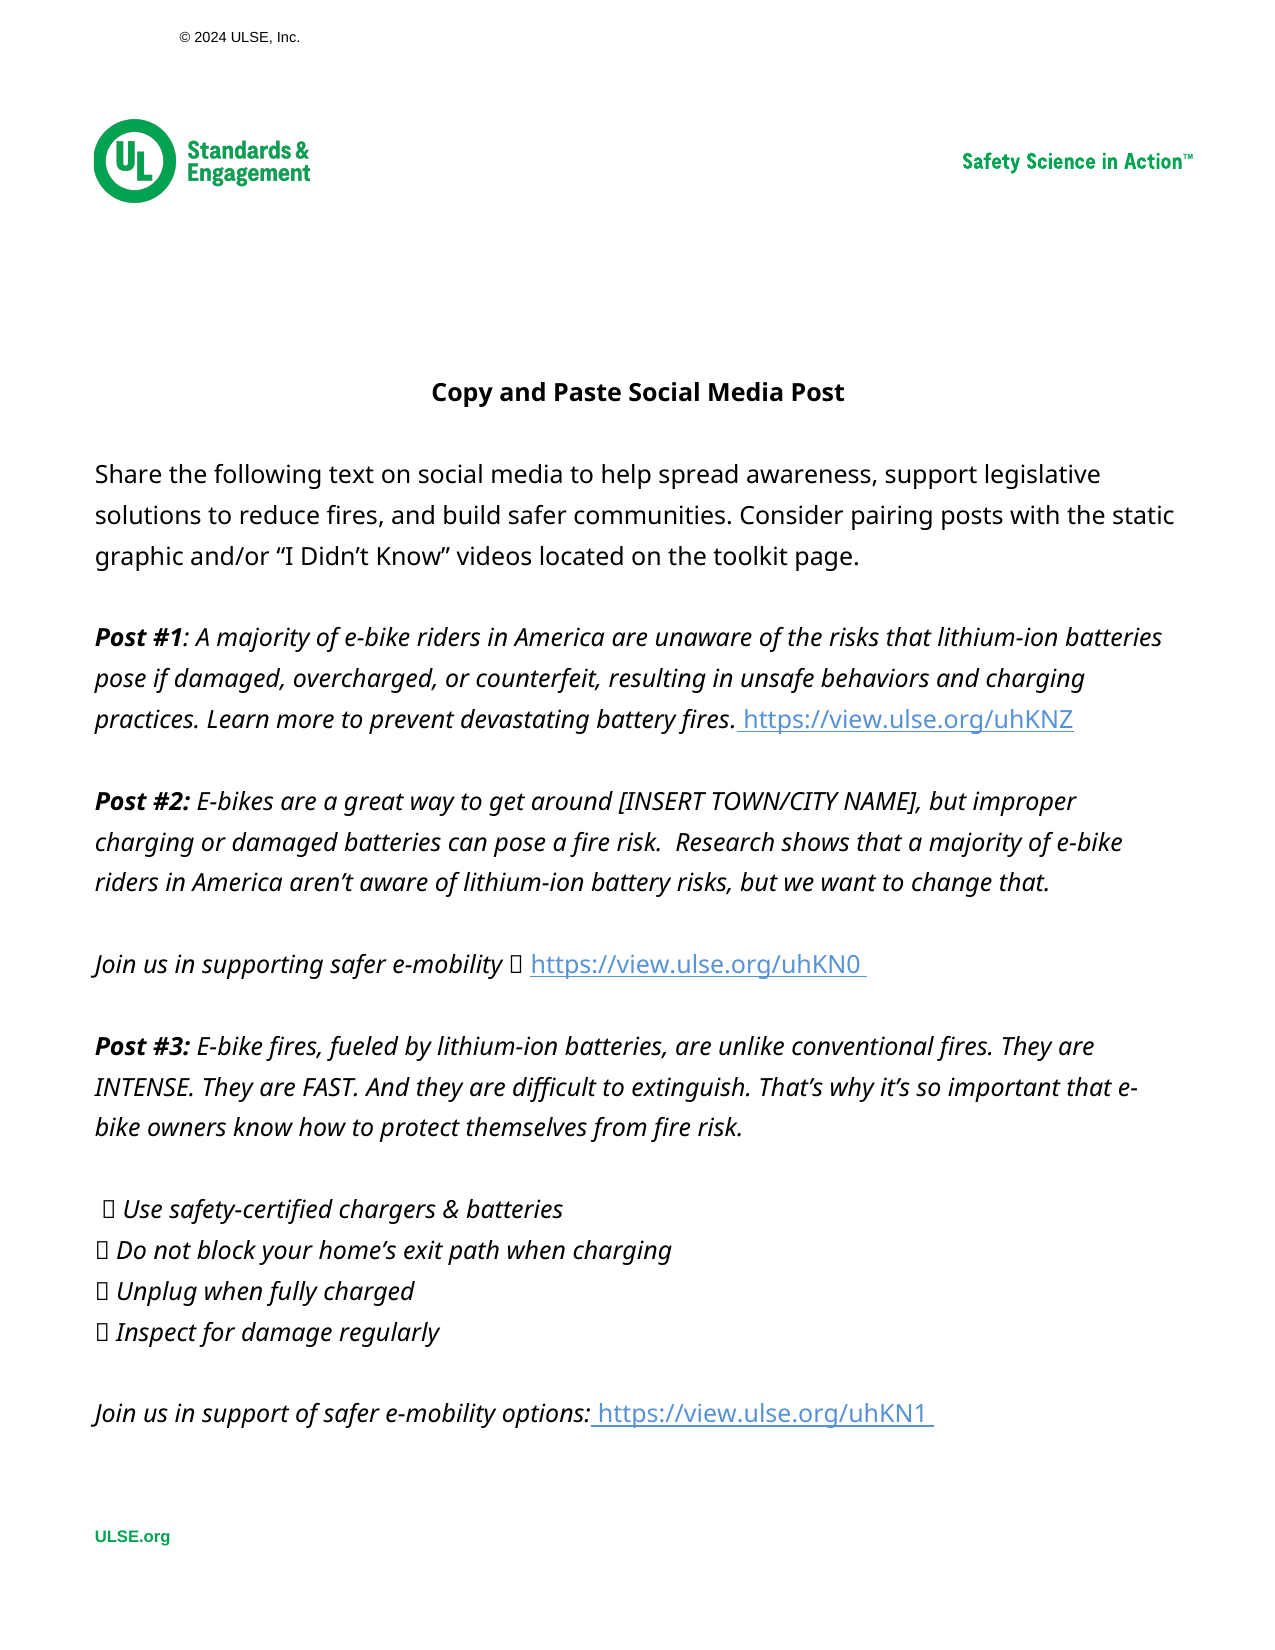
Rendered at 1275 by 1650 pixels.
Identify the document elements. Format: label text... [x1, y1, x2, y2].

picture [93, 119, 311, 203]
text ✅ Unplug when fully charged [94, 1273, 1182, 1307]
text ✅ Use safety-certified chargers & batteries [94, 1192, 1182, 1226]
text Share the following text on social media to help spread awareness, support legislative solutions to reduce fires, and build safer communities. Consider pairing posts with the static graphic and/or “I Didn’t Know” videos located on the toolkit page. [94, 457, 1182, 572]
text Copy and Paste Social Media Post [94, 375, 1182, 409]
text ✅ Inspect for damage regularly [94, 1314, 1182, 1348]
text Post #2: E-bikes are a great way to get around [INSERT TOWN/CITY NAME], but improper charging or damaged batteries can pose a fire risk. Research shows that a majority of e-bike riders in America aren’t aware of lithium-ion battery risks, but we want to change that. [94, 783, 1182, 899]
text ✅ Do not block your home’s exit path when charging [94, 1232, 1182, 1267]
text Join us in supporting safer e-mobility 🚒 https://view.ulse.org/uhKN0 [94, 947, 1182, 981]
text Join us in support of safer e-mobility options: https://view.ulse.org/uhKN1 [94, 1396, 1182, 1430]
text Post #1: A majority of e-bike riders in America are unaware of the risks that lithium-ion batteries pose if damaged, overcharged, or counterfeit, resulting in unsafe behaviors and charging practices. Learn more to prevent devastating battery fires. https://view.ulse.org/uhKNZ [94, 620, 1182, 736]
text Post #3: E-bike fires, fueled by lithium-ion batteries, are unlike conventional fires. They are INTENSE. They are FAST. And they are difficult to extinguish. That’s why it’s so important that e-bike owners know how to protect themselves from fire risk. [94, 1028, 1182, 1144]
